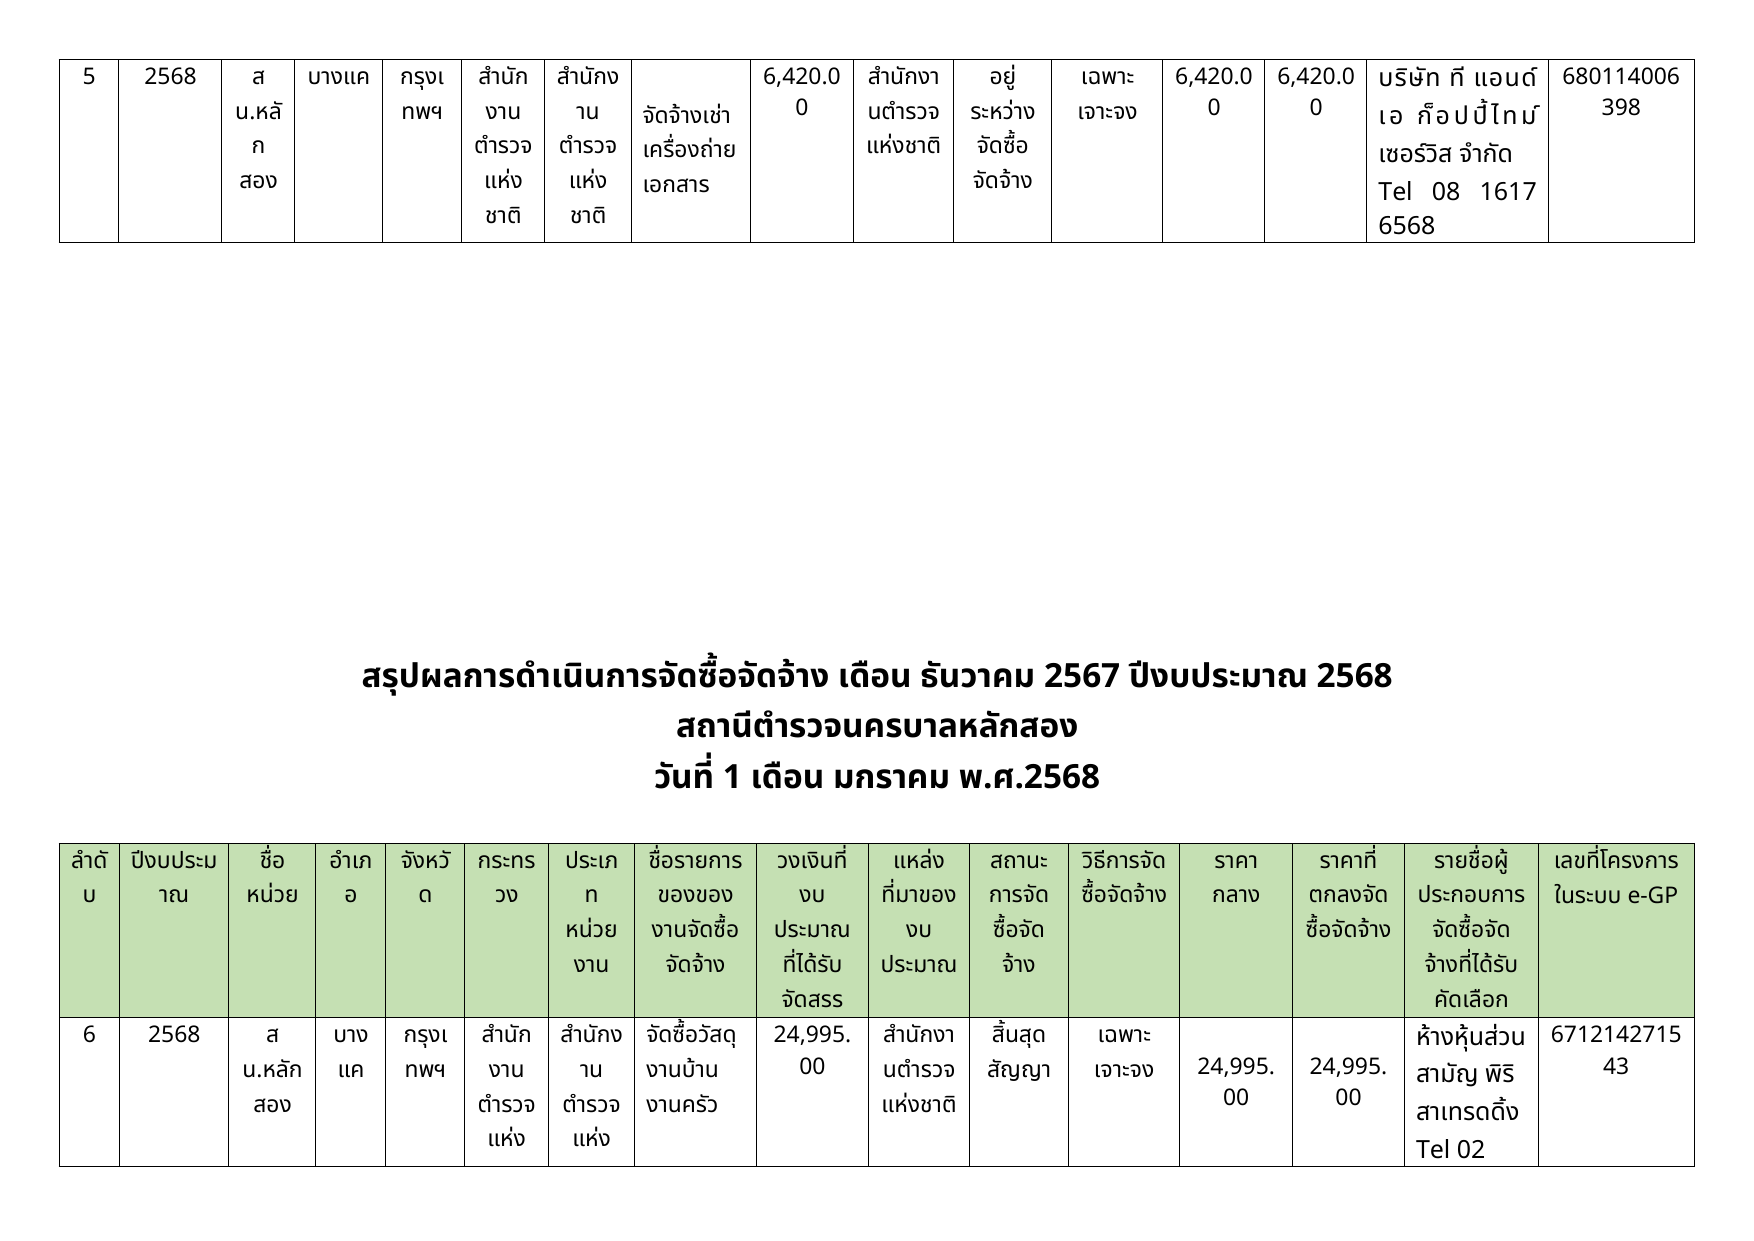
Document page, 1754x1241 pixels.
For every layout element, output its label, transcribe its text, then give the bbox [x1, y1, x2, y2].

table_header สถานะการจัดซื้อจัดจ้าง [970, 844, 1068, 1017]
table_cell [549, 1018, 634, 1166]
table_cell สิ้นสุดสัญญา [970, 1018, 1068, 1166]
text สถานีตำรวจนครบาลหลักสอง [59, 702, 1695, 752]
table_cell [462, 60, 544, 242]
table_cell กรุงเทพฯ [383, 60, 461, 242]
table_cell จัดจ้างเช่าเครื่องถ่ายเอกสาร [632, 60, 750, 242]
table_cell บางแค [295, 60, 382, 242]
table_header วิธีการจัดซื้อจัดจ้าง [1069, 844, 1179, 1017]
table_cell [465, 1018, 548, 1166]
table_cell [635, 1018, 756, 1166]
table_cell 2568 [119, 60, 221, 242]
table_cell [954, 60, 1051, 242]
table_cell บางแค [316, 1018, 385, 1166]
table_cell สน.หลักสอง [229, 1018, 315, 1166]
table_cell 6 [60, 1018, 119, 1166]
table_cell 671214271543 [1539, 1018, 1694, 1166]
table_cell 6,420.00 [1163, 60, 1264, 242]
table_cell 680114006398 [1549, 60, 1694, 242]
table_cell 6,420.00 [1265, 60, 1366, 242]
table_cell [869, 1018, 969, 1166]
table_cell เฉพาะเจาะจง [1052, 60, 1162, 242]
text วันที่ 1 เดือน มกราคม พ.ศ.2568 [59, 752, 1695, 803]
table_header จังหวัด [386, 844, 464, 1017]
table_cell 5 [60, 60, 118, 242]
table_header ประเภทหน่วยงาน [549, 844, 634, 1017]
table_cell กรุงเทพฯ [386, 1018, 464, 1166]
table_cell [854, 60, 953, 242]
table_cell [1405, 1018, 1538, 1166]
table_cell 24,995.00 [757, 1018, 868, 1166]
table_header ลำดับ [60, 844, 119, 1017]
table_header ราคากลาง [1180, 844, 1292, 1017]
table_header ปีงบประมาณ [120, 844, 228, 1017]
table_header อำเภอ [316, 844, 385, 1017]
table_header เลขที่โครงการในระบบ e-GP [1539, 844, 1694, 1017]
table_cell 2568 [120, 1018, 228, 1166]
table_header วงเงินที่งบประมาณที่ได้รับจัดสรร [757, 844, 868, 1017]
table_cell สน.หลักสอง [222, 60, 294, 242]
table_cell 24,995.00 [1180, 1018, 1292, 1166]
table_header ชื่อหน่วย [229, 844, 315, 1017]
table_cell บริษัท ที แอนด์ เอ ก็อปปี้ไทม์เซอร์วิส จำกัด Tel 08 1617 6568 [1367, 60, 1548, 242]
table_header แหล่งที่มาของงบประมาณ [869, 844, 969, 1017]
table_header ราคาที่ตกลงจัดซื้อจัดจ้าง [1293, 844, 1404, 1017]
table_cell 6,420.00 [751, 60, 853, 242]
table_header กระทรวง [465, 844, 548, 1017]
table_cell 24,995.00 [1293, 1018, 1404, 1166]
text สรุปผลการดำเนินการจัดซื้อจัดจ้าง เดือน ธันวาคม 2567 ปีงบประมาณ 2568 [59, 651, 1695, 702]
table_header รายชื่อผู้ประกอบการจัดซื้อจัดจ้างที่ได้รับคัดเลือก [1405, 844, 1538, 1017]
table_cell เฉพาะเจาะจง [1069, 1018, 1179, 1166]
table_header ชื่อรายการของของงานจัดซื้อจัดจ้าง [635, 844, 756, 1017]
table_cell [545, 60, 631, 242]
